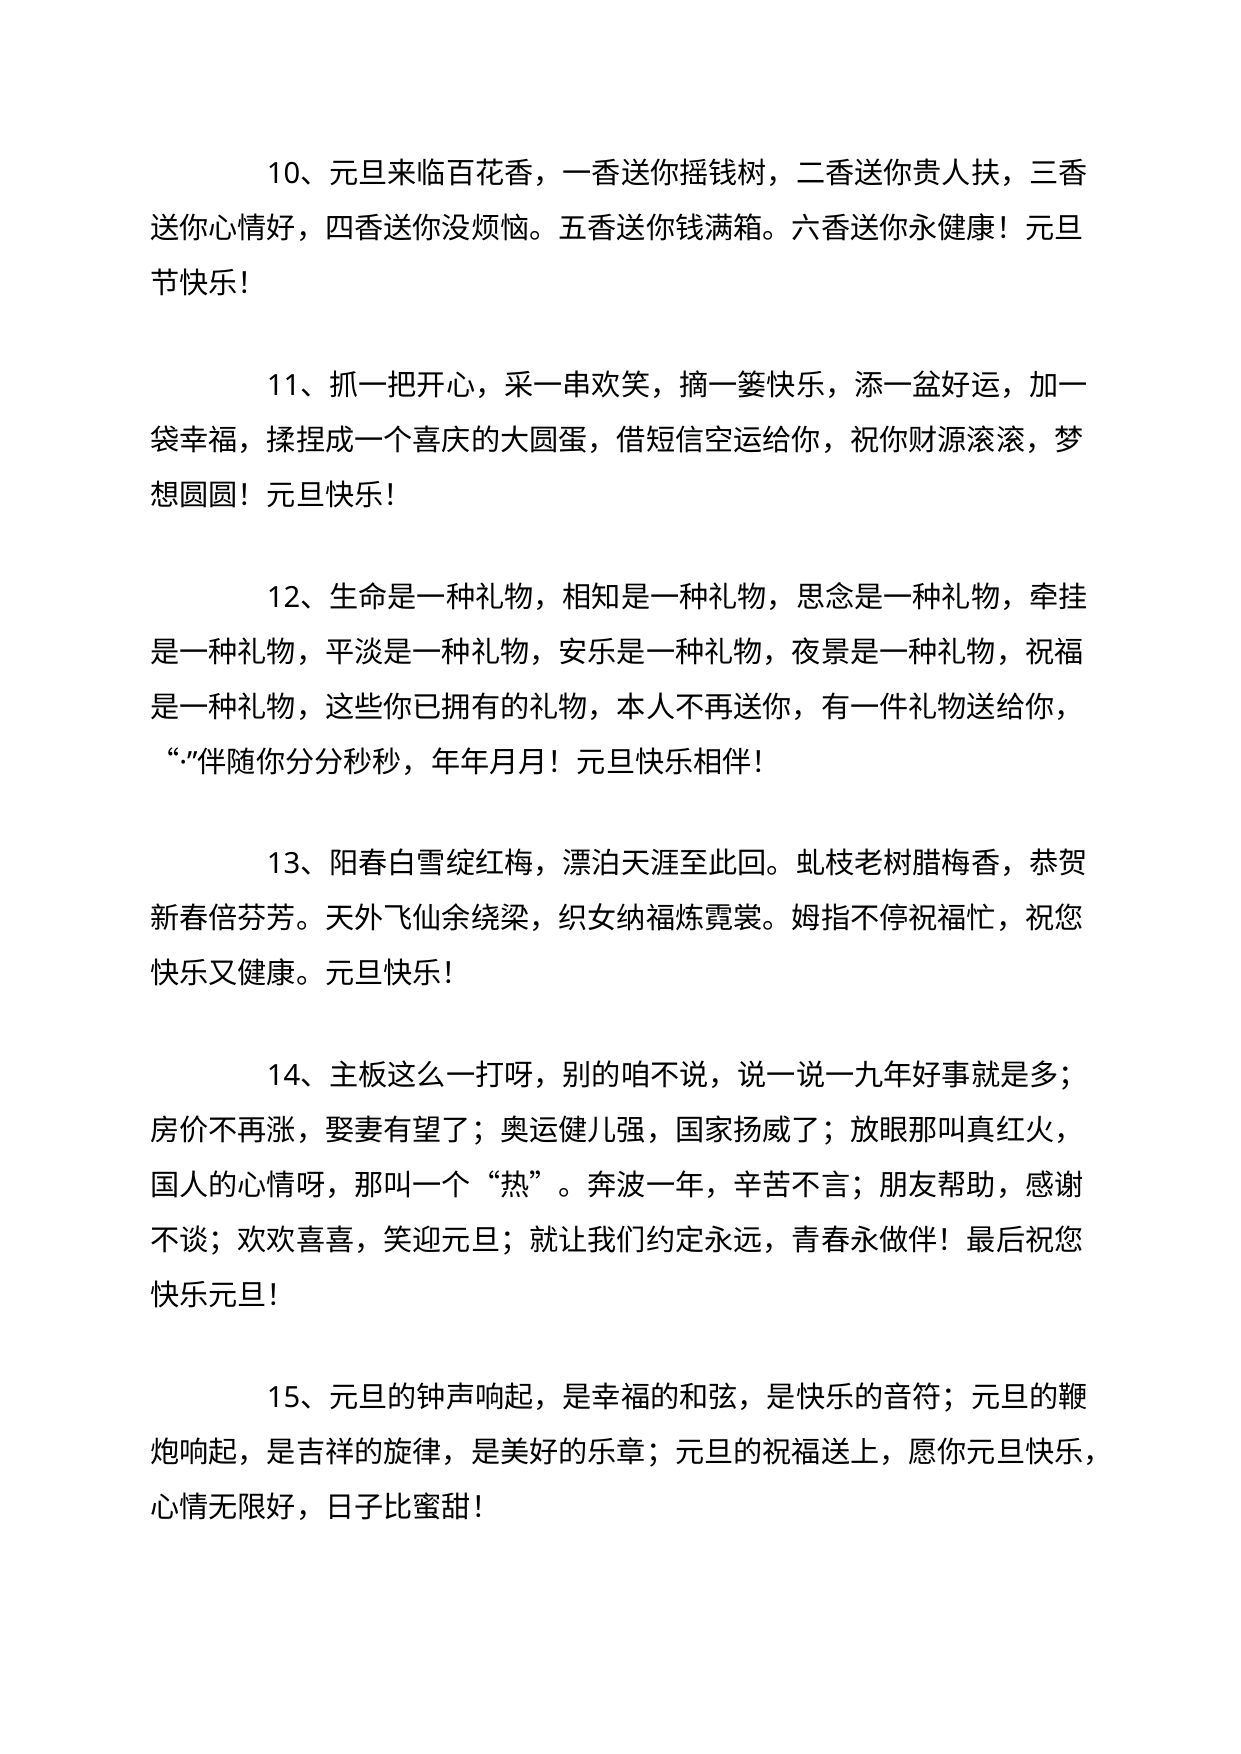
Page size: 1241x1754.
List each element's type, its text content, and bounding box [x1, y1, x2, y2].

text 13、阳春白雪绽红梅，漂泊天涯至此回。虬枝老树腊梅香，恭贺新春倍芬芳。天外飞仙余绕梁，织女纳福炼霓裳。姆指不停祝福忙，祝您快乐又健康。元旦快乐！ [150, 840, 1090, 992]
text 10、元旦来临百花香，一香送你摇钱树，二香送你贵人扶，三香送你心情好，四香送你没烦恼。五香送你钱满箱。六香送你永健康！元旦节快乐！ [150, 150, 1090, 302]
text 14、主板这么一打呀，别的咱不说，说一说一九年好事就是多；房价不再涨，娶妻有望了；奥运健儿强，国家扬威了；放眼那叫真红火，国人的心情呀，那叫一个“热”。奔波一年，辛苦不言；朋友帮助，感谢不谈；欢欢喜喜，笑迎元旦；就让我们约定永远，青春永做伴！最后祝您快乐元旦！ [150, 1052, 1090, 1314]
text 12、生命是一种礼物，相知是一种礼物，思念是一种礼物，牵挂是一种礼物，平淡是一种礼物，安乐是一种礼物，夜景是一种礼物，祝福是一种礼物，这些你已拥有的礼物，本人不再送你，有一件礼物送给你，“·”伴随你分分秒秒，年年月月！元旦快乐相伴！ [150, 573, 1090, 781]
text 11、抓一把开心，采一串欢笑，摘一篓快乐，添一盆好运，加一袋幸福，揉捏成一个喜庆的大圆蛋，借短信空运给你，祝你财源滚滚，梦想圆圆！元旦快乐！ [150, 362, 1090, 514]
text 15、元旦的钟声响起，是幸福的和弦，是快乐的音符；元旦的鞭炮响起，是吉祥的旋律，是美好的乐章；元旦的祝福送上，愿你元旦快乐，心情无限好，日子比蜜甜！ [150, 1373, 1090, 1525]
